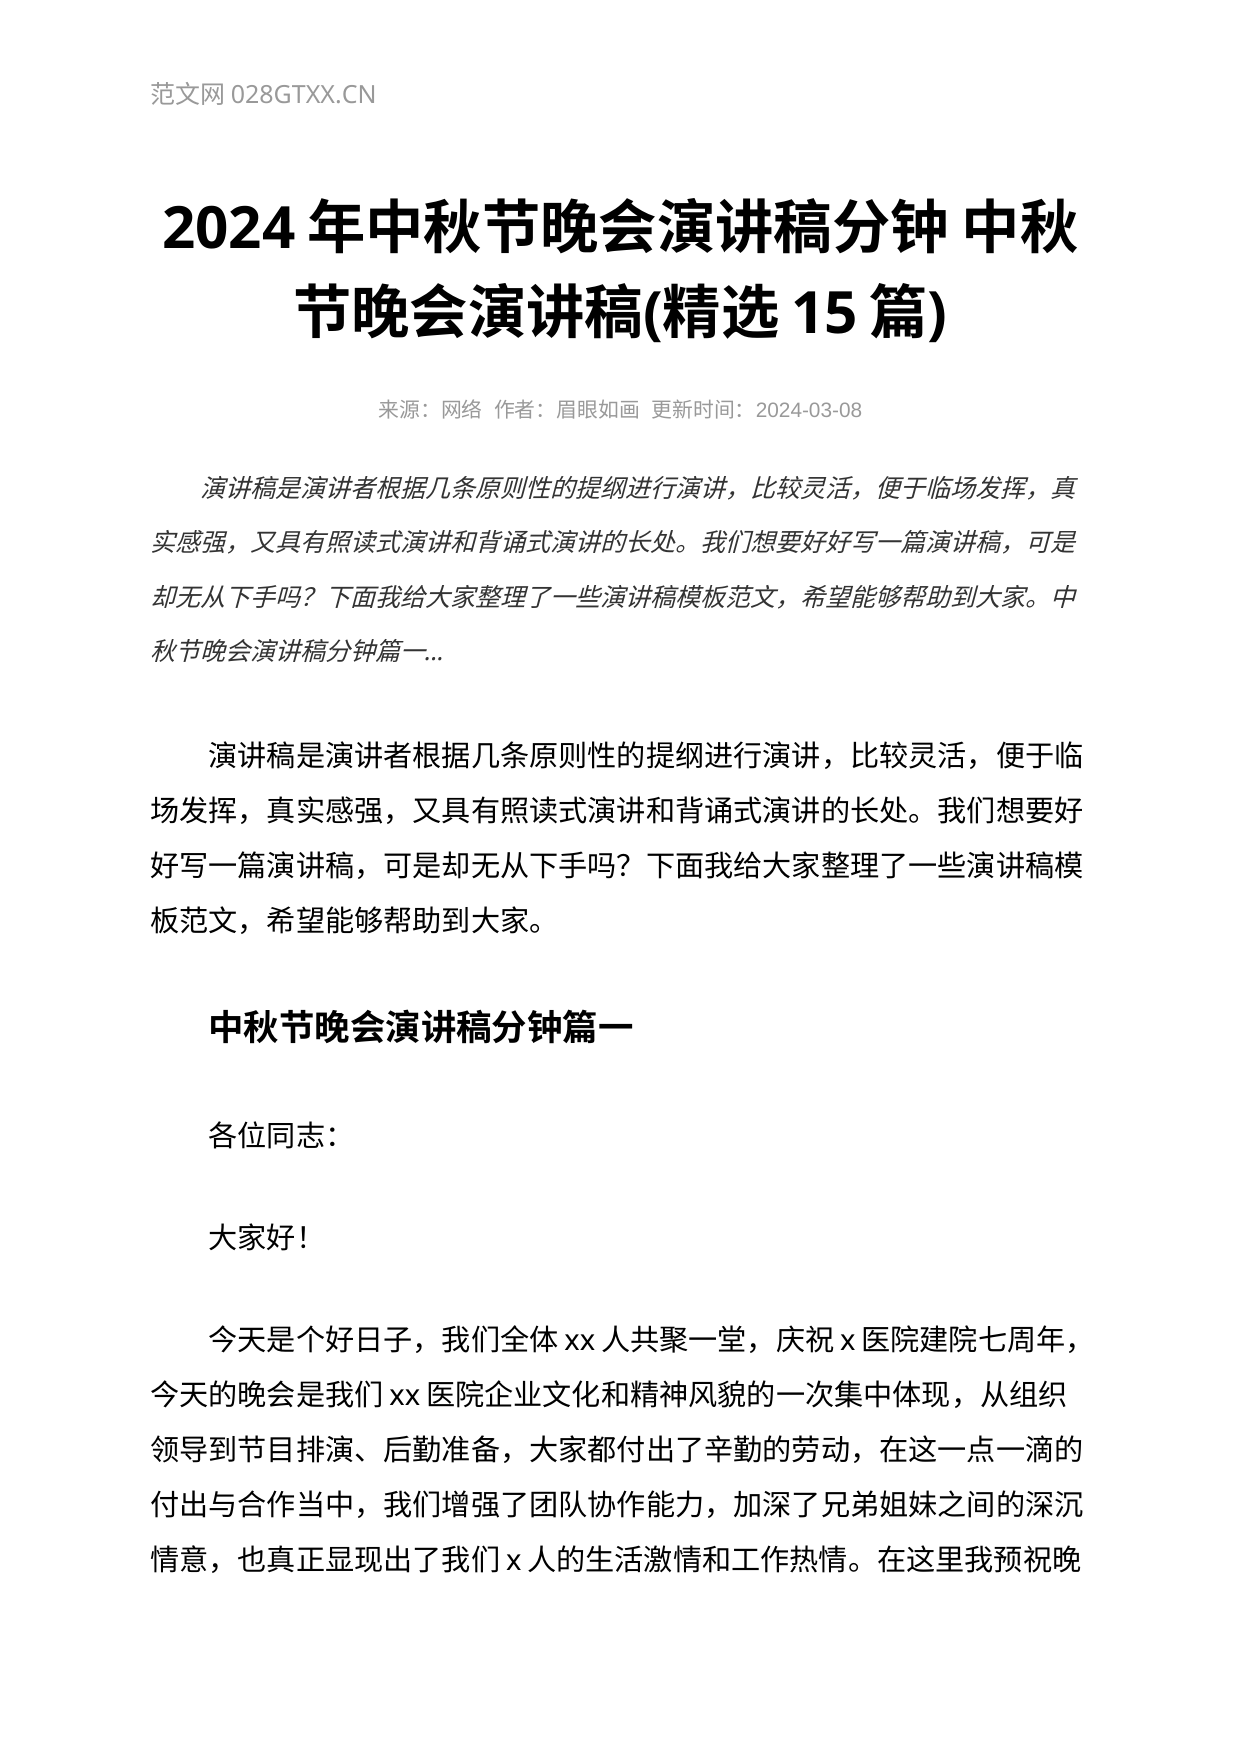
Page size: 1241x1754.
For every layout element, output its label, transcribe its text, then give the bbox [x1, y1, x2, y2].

text 演讲稿是演讲者根据几条原则性的提纲进行演讲，比较灵活，便于临场发挥，真实感强，又具有照读式演讲和背诵式演讲的长处。我们想要好好写一篇演讲稿，可是却无从下手吗？下面我给大家整理了一些演讲稿模板范文，希望能够帮助到大家。中秋节晚会演讲稿分钟篇一... [150, 468, 1090, 668]
text 中秋节晚会演讲稿分钟篇一 [150, 999, 1090, 1051]
text 各位同志： [150, 1113, 1090, 1155]
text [150, 1316, 1090, 1578]
text 来源：网络 作者：眉眼如画 更新时间：2024-03-08 [150, 398, 1090, 422]
text 演讲稿是演讲者根据几条原则性的提纲进行演讲，比较灵活，便于临场发挥，真实感强，又具有照读式演讲和背诵式演讲的长处。我们想要好好写一篇演讲稿，可是却无从下手吗？下面我给大家整理了一些演讲稿模板范文，希望能够帮助到大家。 [150, 733, 1090, 940]
subtitle 2024年中秋节晚会演讲稿分钟 中秋节晚会演讲稿(精选15篇) [150, 181, 1090, 351]
text 大家好！ [150, 1214, 1090, 1257]
